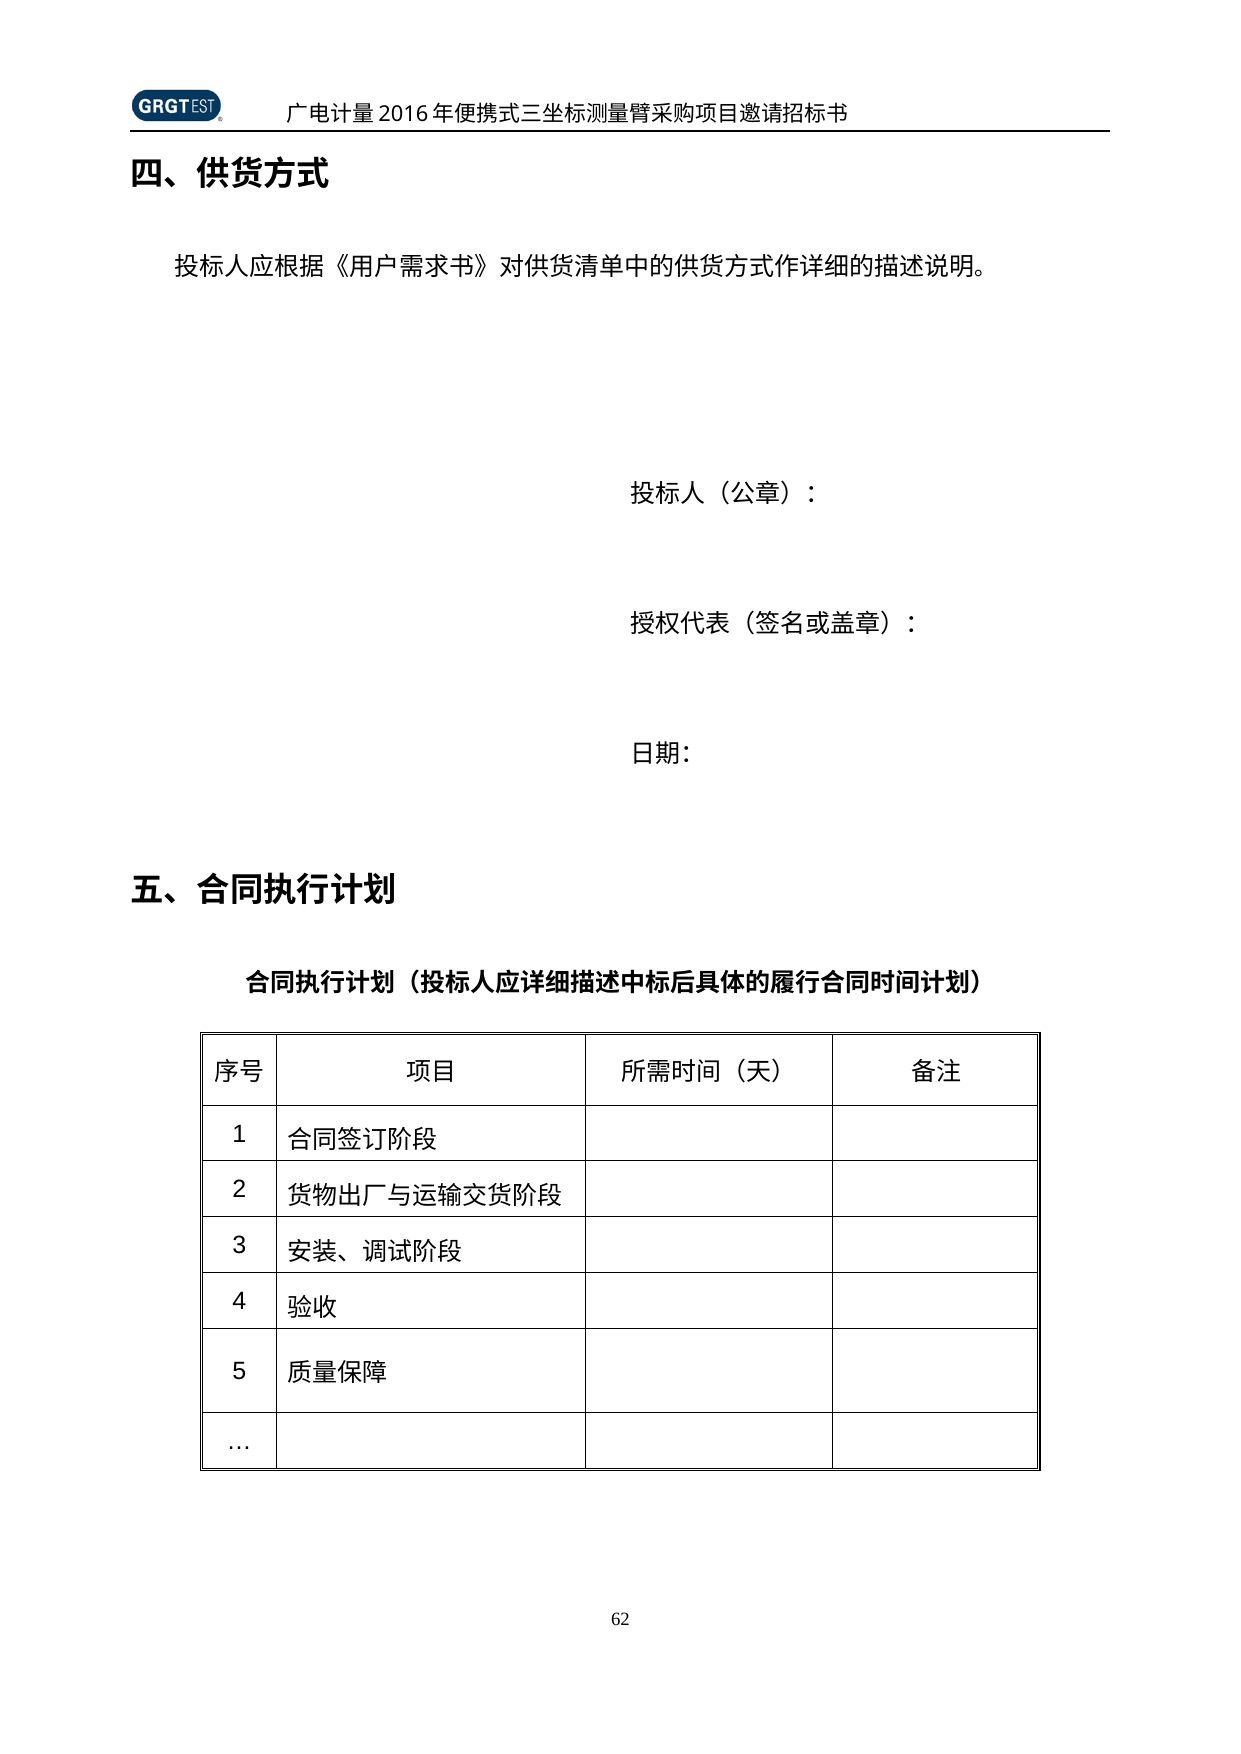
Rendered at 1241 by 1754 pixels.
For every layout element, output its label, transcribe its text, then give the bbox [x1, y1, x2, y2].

table_cell [586, 1273, 832, 1328]
table_cell 4 [203, 1273, 276, 1328]
subtitle 五、合同执行计划 [130, 855, 1110, 920]
table_cell [833, 1329, 1037, 1412]
table_cell 货物出厂与运输交货阶段 [277, 1161, 585, 1216]
table_header 项目 [277, 1035, 585, 1104]
table_cell 安装、调试阶段 [277, 1217, 585, 1272]
subtitle 四、供货方式 [130, 138, 1110, 203]
table_cell 3 [203, 1217, 276, 1272]
table_cell [586, 1413, 832, 1468]
table_cell [586, 1329, 832, 1412]
table_cell [833, 1106, 1037, 1160]
table_cell [277, 1413, 585, 1468]
table_cell 2 [203, 1161, 276, 1216]
table_header 所需时间（天） [586, 1035, 832, 1104]
table_cell [833, 1161, 1037, 1216]
table_cell [833, 1273, 1037, 1328]
table_cell [833, 1413, 1037, 1468]
picture [129, 88, 224, 122]
text 合同执行计划（投标人应详细描述中标后具体的履行合同时间计划） [130, 948, 1110, 1013]
text 授权代表（签名或盖章）： [130, 589, 1110, 654]
table_cell 合同签订阶段 [277, 1106, 585, 1160]
table_cell [586, 1106, 832, 1160]
table_header 备注 [833, 1035, 1037, 1104]
table_cell 5 [203, 1329, 276, 1412]
table_header 序号 [203, 1035, 276, 1104]
table_cell … [203, 1413, 276, 1468]
table_cell [586, 1161, 832, 1216]
table_cell [833, 1217, 1037, 1272]
text 投标人应根据《用户需求书》对供货清单中的供货方式作详细的描述说明。 [130, 232, 1110, 297]
table_cell 1 [203, 1106, 276, 1160]
table_cell [586, 1217, 832, 1272]
table_cell 验收 [277, 1273, 585, 1328]
table_cell 质量保障 [277, 1329, 585, 1412]
text 投标人（公章）： [130, 459, 1110, 524]
text 日期： [130, 719, 1110, 784]
